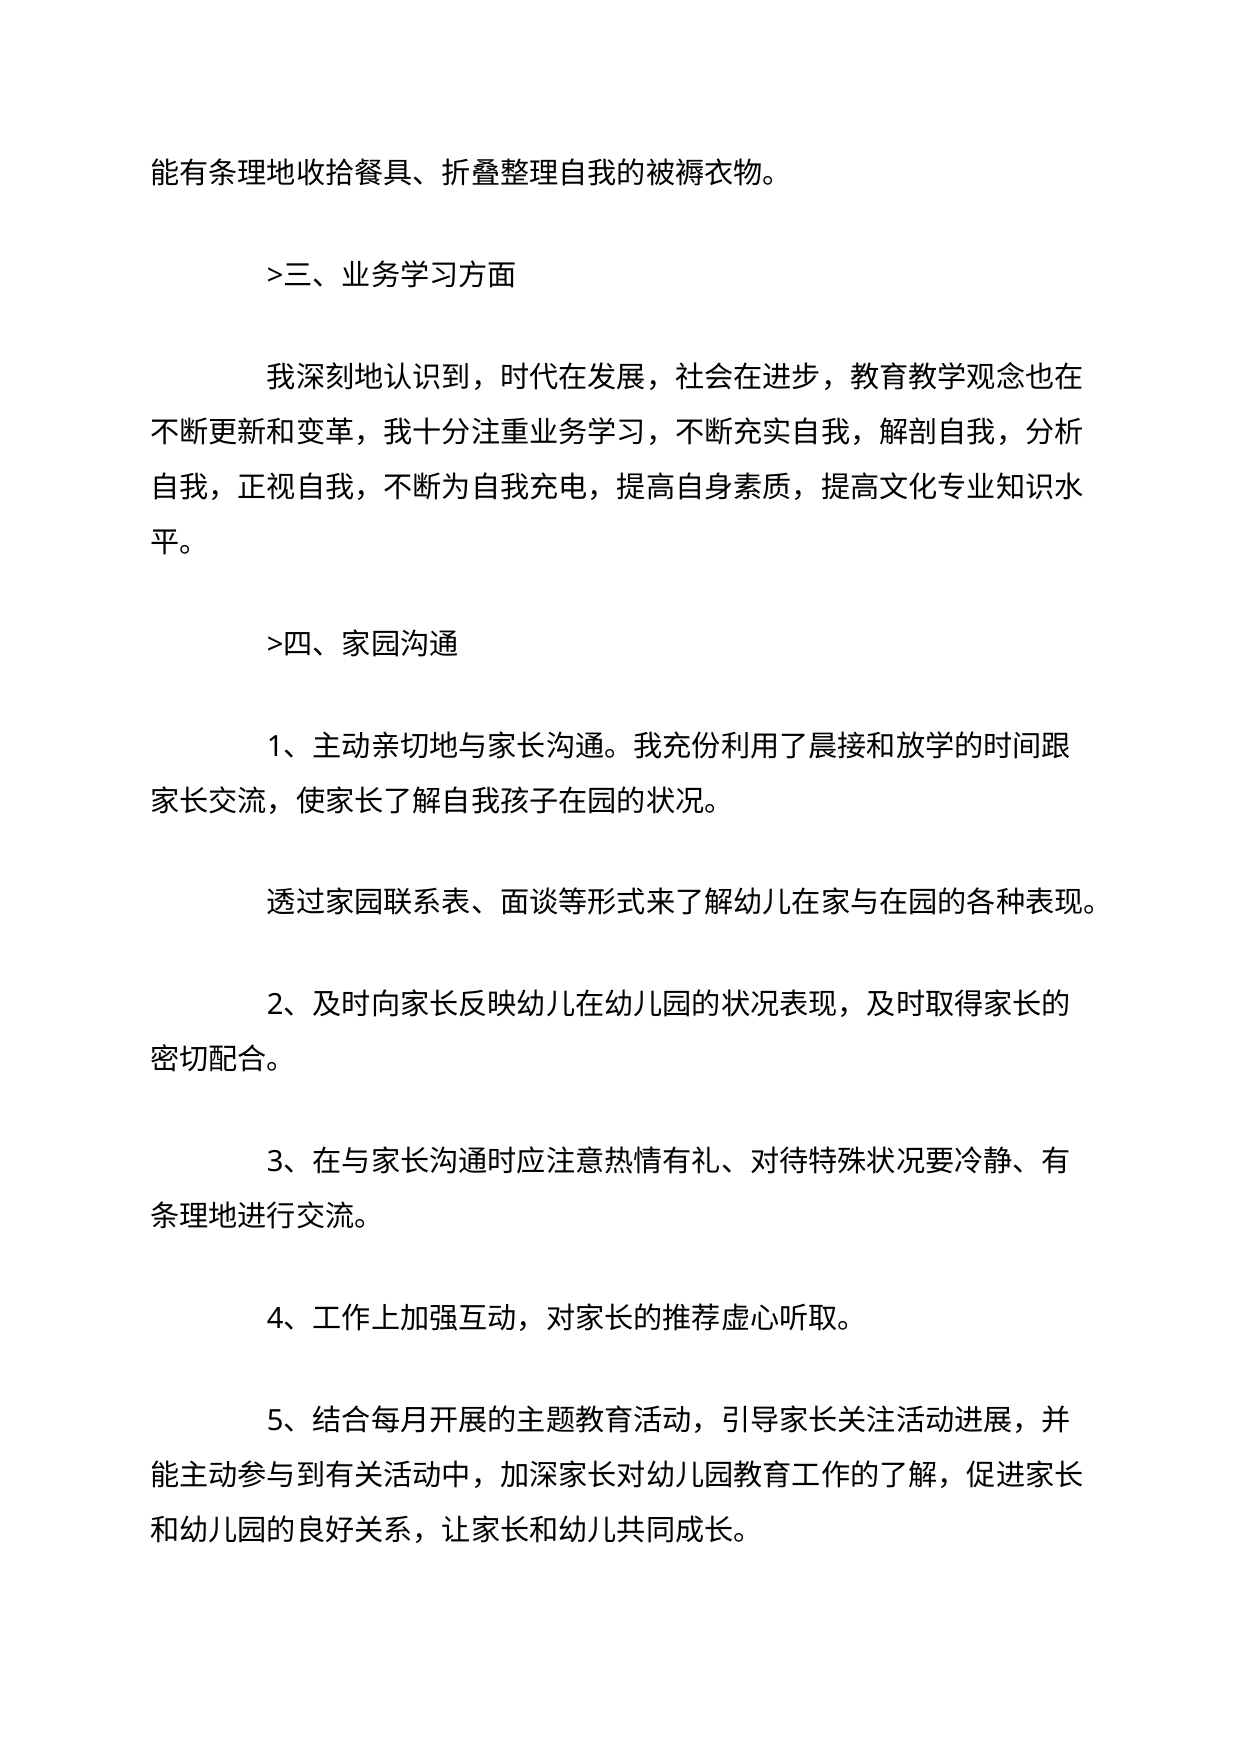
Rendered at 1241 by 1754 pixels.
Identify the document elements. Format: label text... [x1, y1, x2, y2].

text 5、结合每月开展的主题教育活动，引导家长关注活动进展，并能主动参与到有关活动中，加深家长对幼儿园教育工作的了解，促进家长和幼儿园的良好关系，让家长和幼儿共同成长。 [150, 1396, 1090, 1548]
text 透过家园联系表、面谈等形式来了解幼儿在家与在园的各种表现。 [150, 879, 1090, 921]
text 2、及时向家长反映幼儿在幼儿园的状况表现，及时取得家长的密切配合。 [150, 981, 1090, 1078]
text 我深刻地认识到，时代在发展，社会在进步，教育教学观念也在不断更新和变革，我十分注重业务学习，不断充实自我，解剖自我，分析自我，正视自我，不断为自我充电，提高自身素质，提高文化专业知识水平。 [150, 354, 1090, 561]
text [150, 150, 1090, 192]
text 4、工作上加强互动，对家长的推荐虚心听取。 [150, 1294, 1090, 1337]
text 3、在与家长沟通时应注意热情有礼、对待特殊状况要冷静、有条理地进行交流。 [150, 1137, 1090, 1235]
text >三、业务学习方面 [150, 252, 1090, 294]
text 1、主动亲切地与家长沟通。我充份利用了晨接和放学的时间跟家长交流，使家长了解自我孩子在园的状况。 [150, 722, 1090, 819]
text >四、家园沟通 [150, 620, 1090, 663]
